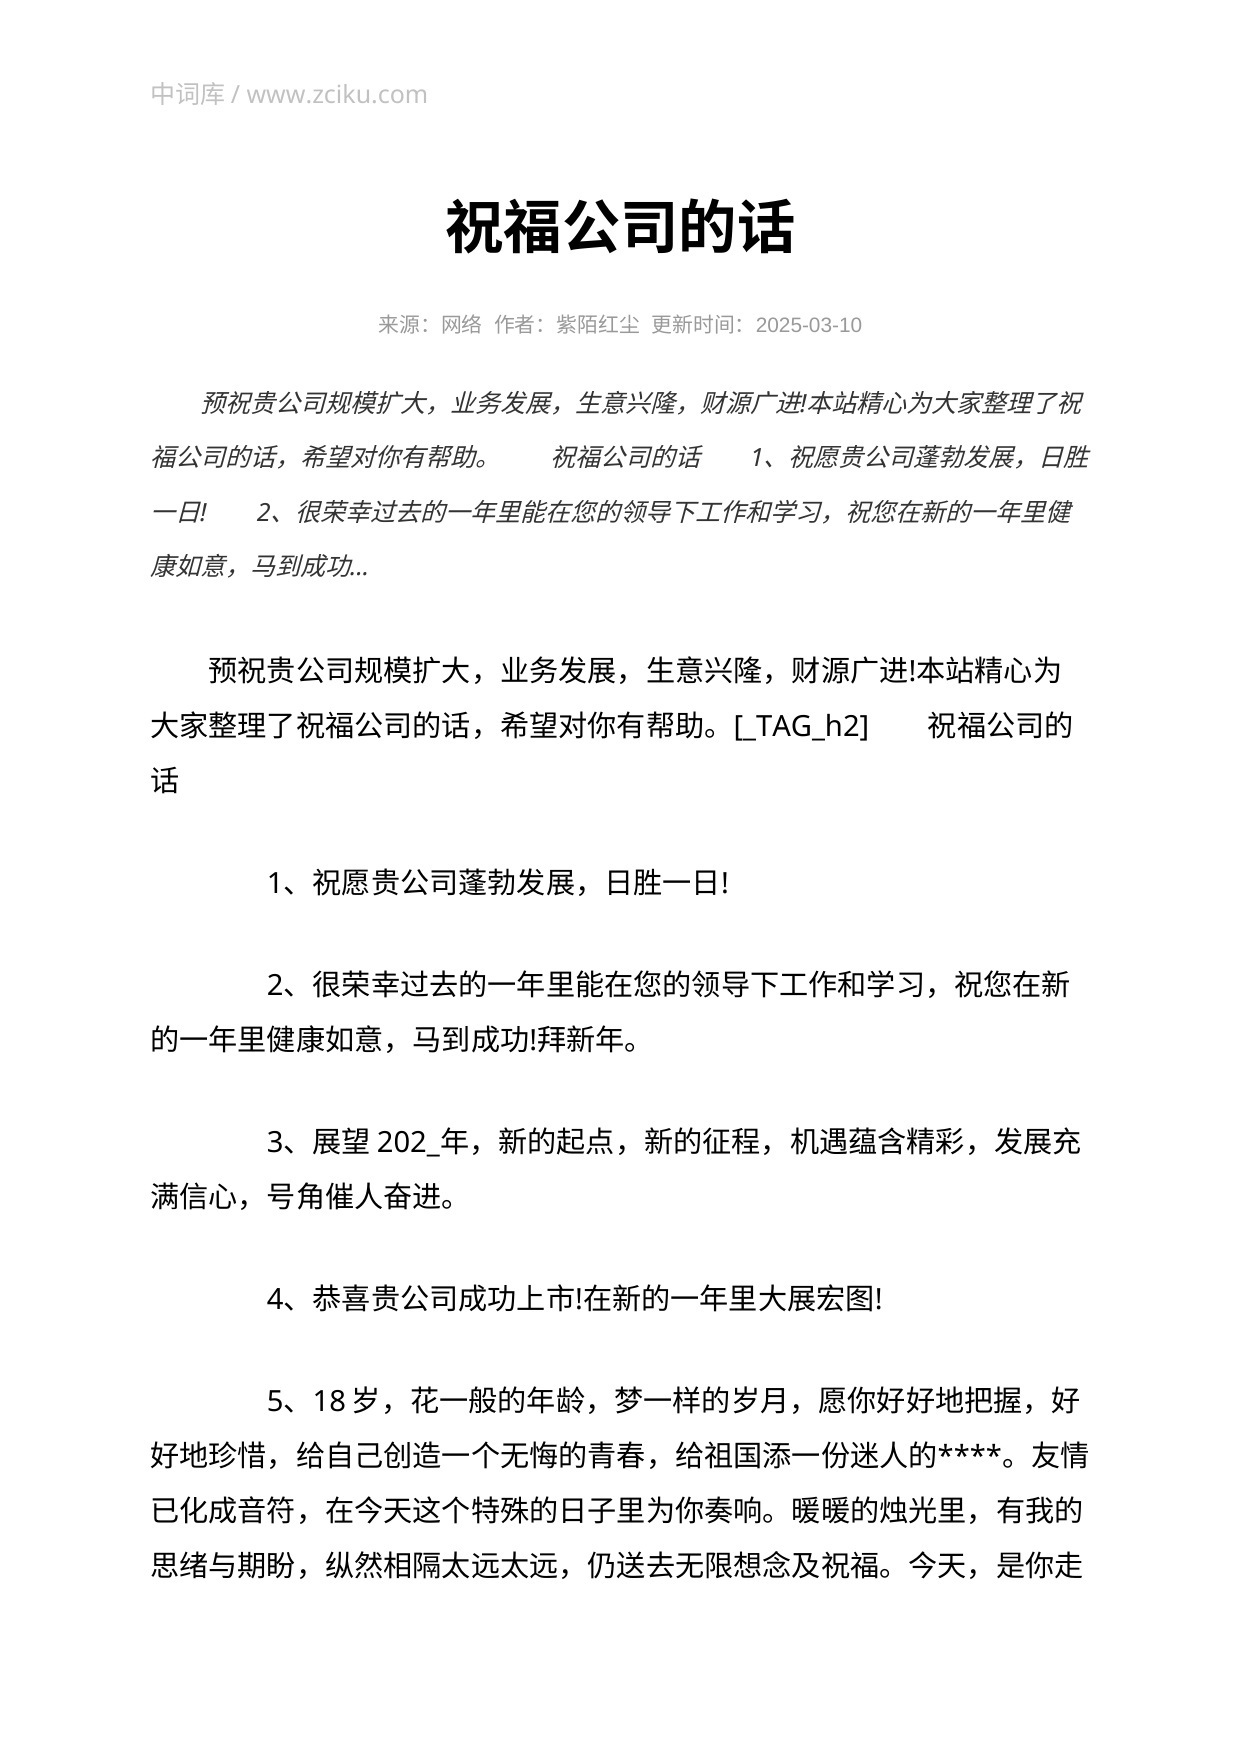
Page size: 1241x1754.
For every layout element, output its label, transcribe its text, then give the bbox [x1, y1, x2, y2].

text 1、祝愿贵公司蓬勃发展，日胜一日! [150, 859, 1090, 902]
text 来源：网络 作者：紫陌红尘 更新时间：2025-03-10 [150, 313, 1090, 337]
subtitle 祝福公司的话 [150, 181, 1090, 266]
text 预祝贵公司规模扩大，业务发展，生意兴隆，财源广进!本站精心为大家整理了祝福公司的话，希望对你有帮助。[_TAG_h2] 祝福公司的话 [150, 648, 1090, 800]
text 4、恭喜贵公司成功上市!在新的一年里大展宏图! [150, 1275, 1090, 1318]
text 3、展望202_年，新的起点，新的征程，机遇蕴含精彩，发展充满信心，号角催人奋进。 [150, 1118, 1090, 1216]
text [150, 1377, 1090, 1584]
text 2、很荣幸过去的一年里能在您的领导下工作和学习，祝您在新的一年里健康如意，马到成功!拜新年。 [150, 962, 1090, 1059]
text 预祝贵公司规模扩大，业务发展，生意兴隆，财源广进!本站精心为大家整理了祝福公司的话，希望对你有帮助。 祝福公司的话 1、祝愿贵公司蓬勃发展，日胜一日! 2、很荣幸过去的一年里能在您的领导下工作和学习，祝您在新的一年里健康如意，马到成功... [150, 383, 1090, 583]
